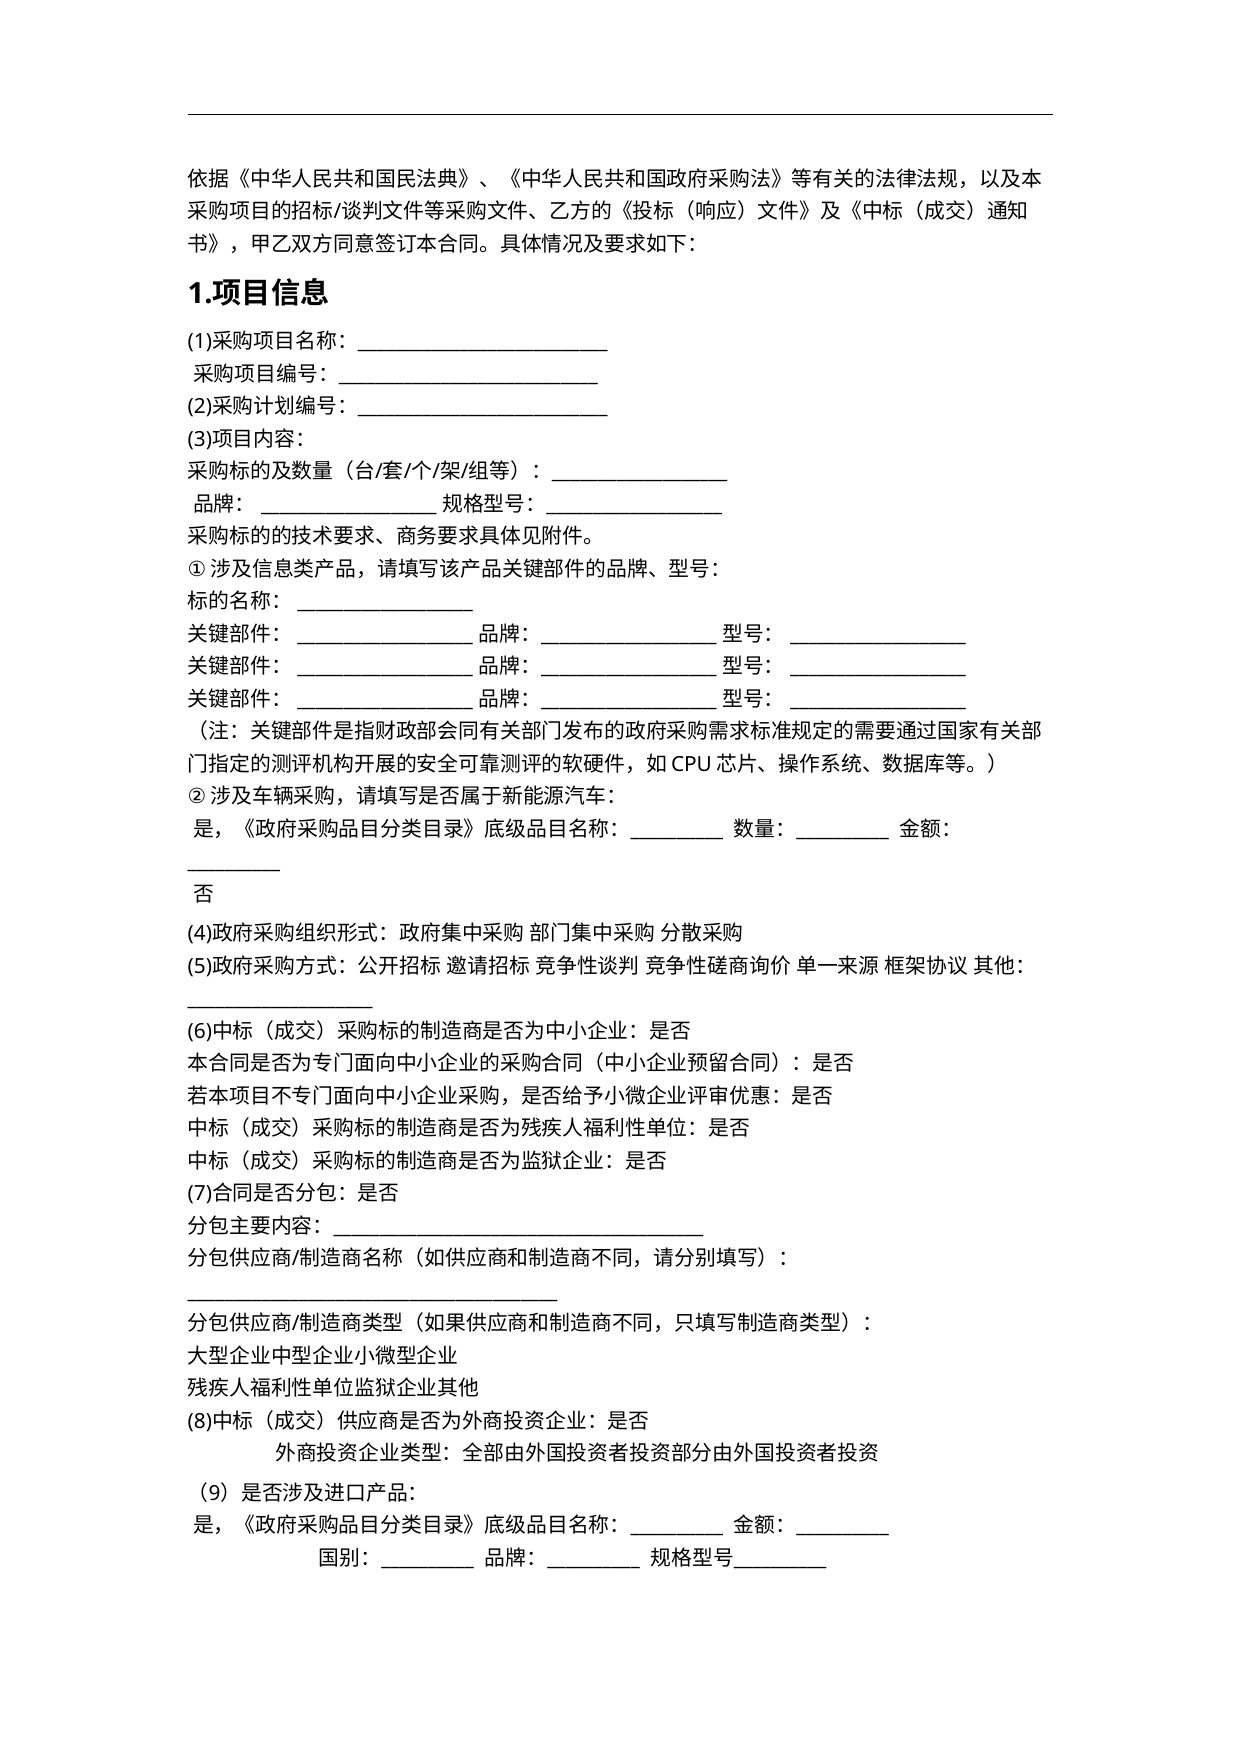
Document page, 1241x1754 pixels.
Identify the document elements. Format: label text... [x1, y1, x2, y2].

text 分包主要内容：________________________________________ [187, 1209, 1053, 1242]
text 分包供应商/制造商名称（如供应商和制造商不同，请分别填写）： [187, 1242, 1053, 1274]
text (8)中标（成交）供应商是否为外商投资企业：是否 [187, 1404, 1053, 1437]
text 采购项目编号：____________________________ [187, 357, 1053, 389]
text 采购标的的技术要求、商务要求具体见附件。 [187, 519, 1053, 552]
text 残疾人福利性单位监狱企业其他 [187, 1372, 1053, 1404]
text 国别：__________ 品牌：__________ 规格型号__________ [187, 1541, 1053, 1574]
text 是，《政府采购品目分类目录》底级品目名称：__________ 数量：__________ 金额：__________ [187, 812, 1053, 877]
text 本合同是否为专门面向中小企业的采购合同（中小企业预留合同）：是否 [187, 1047, 1053, 1079]
text (4)政府采购组织形式：政府集中采购 部门集中采购 分散采购 [187, 917, 1053, 949]
text ②涉及车辆采购，请填写是否属于新能源汽车： [187, 779, 1053, 812]
text (2)采购计划编号：___________________________ [187, 389, 1053, 422]
text (6)中标（成交）采购标的制造商是否为中小企业：是否 [187, 1014, 1053, 1047]
text 标的名称： ___________________ [187, 584, 1053, 617]
text (1)采购项目名称：___________________________ [187, 324, 1053, 357]
text 否 [187, 877, 1053, 909]
text 中标（成交）采购标的制造商是否为残疾人福利性单位：是否 [187, 1112, 1053, 1144]
text （注：关键部件是指财政部会同有关部门发布的政府采购需求标准规定的需要通过国家有关部门指定的测评机构开展的安全可靠测评的软硬件，如CPU芯片、操作系统、数据库等。） [187, 714, 1053, 779]
text 关键部件： ___________________ 品牌：___________________ 型号： ___________________ [187, 682, 1053, 714]
text 关键部件： ___________________ 品牌：___________________ 型号： ___________________ [187, 649, 1053, 682]
text 若本项目不专门面向中小企业采购，是否给予小微企业评审优惠：是否 [187, 1079, 1053, 1112]
text （9）是否涉及进口产品： [187, 1476, 1053, 1509]
text 是，《政府采购品目分类目录》底级品目名称：__________ 金额：__________ [187, 1509, 1053, 1541]
text ________________________________________ [187, 1274, 1053, 1307]
text 中标（成交）采购标的制造商是否为监狱企业：是否 [187, 1144, 1053, 1177]
text 关键部件： ___________________ 品牌：___________________ 型号： ___________________ [187, 617, 1053, 649]
text (5)政府采购方式：公开招标 邀请招标 竞争性谈判 竞争性磋商询价 单一来源 框架协议 其他：____________________ [187, 949, 1053, 1014]
text 采购标的及数量（台/套/个/架/组等）：___________________ [187, 454, 1053, 487]
text (3)项目内容： [187, 422, 1053, 454]
text ①涉及信息类产品，请填写该产品关键部件的品牌、型号： [187, 552, 1053, 584]
text 品牌： ___________________ 规格型号：___________________ [187, 487, 1053, 519]
text 大型企业中型企业小微型企业 [187, 1339, 1053, 1372]
text 1.项目信息 [187, 259, 1053, 324]
text 分包供应商/制造商类型（如果供应商和制造商不同，只填写制造商类型）： [187, 1307, 1053, 1339]
text 依据《中华人民共和国民法典》、《中华人民共和国政府采购法》等有关的法律法规，以及本采购项目的招标/谈判文件等采购文件、乙方的《投标（响应）文件》及《中标（成交）通知书》，甲乙双方同意签订本合同。具体情况及要求如下： [187, 162, 1053, 259]
text 外商投资企业类型：全部由外国投资者投资部分由外国投资者投资 [187, 1437, 1053, 1469]
text (7)合同是否分包：是否 [187, 1177, 1053, 1209]
